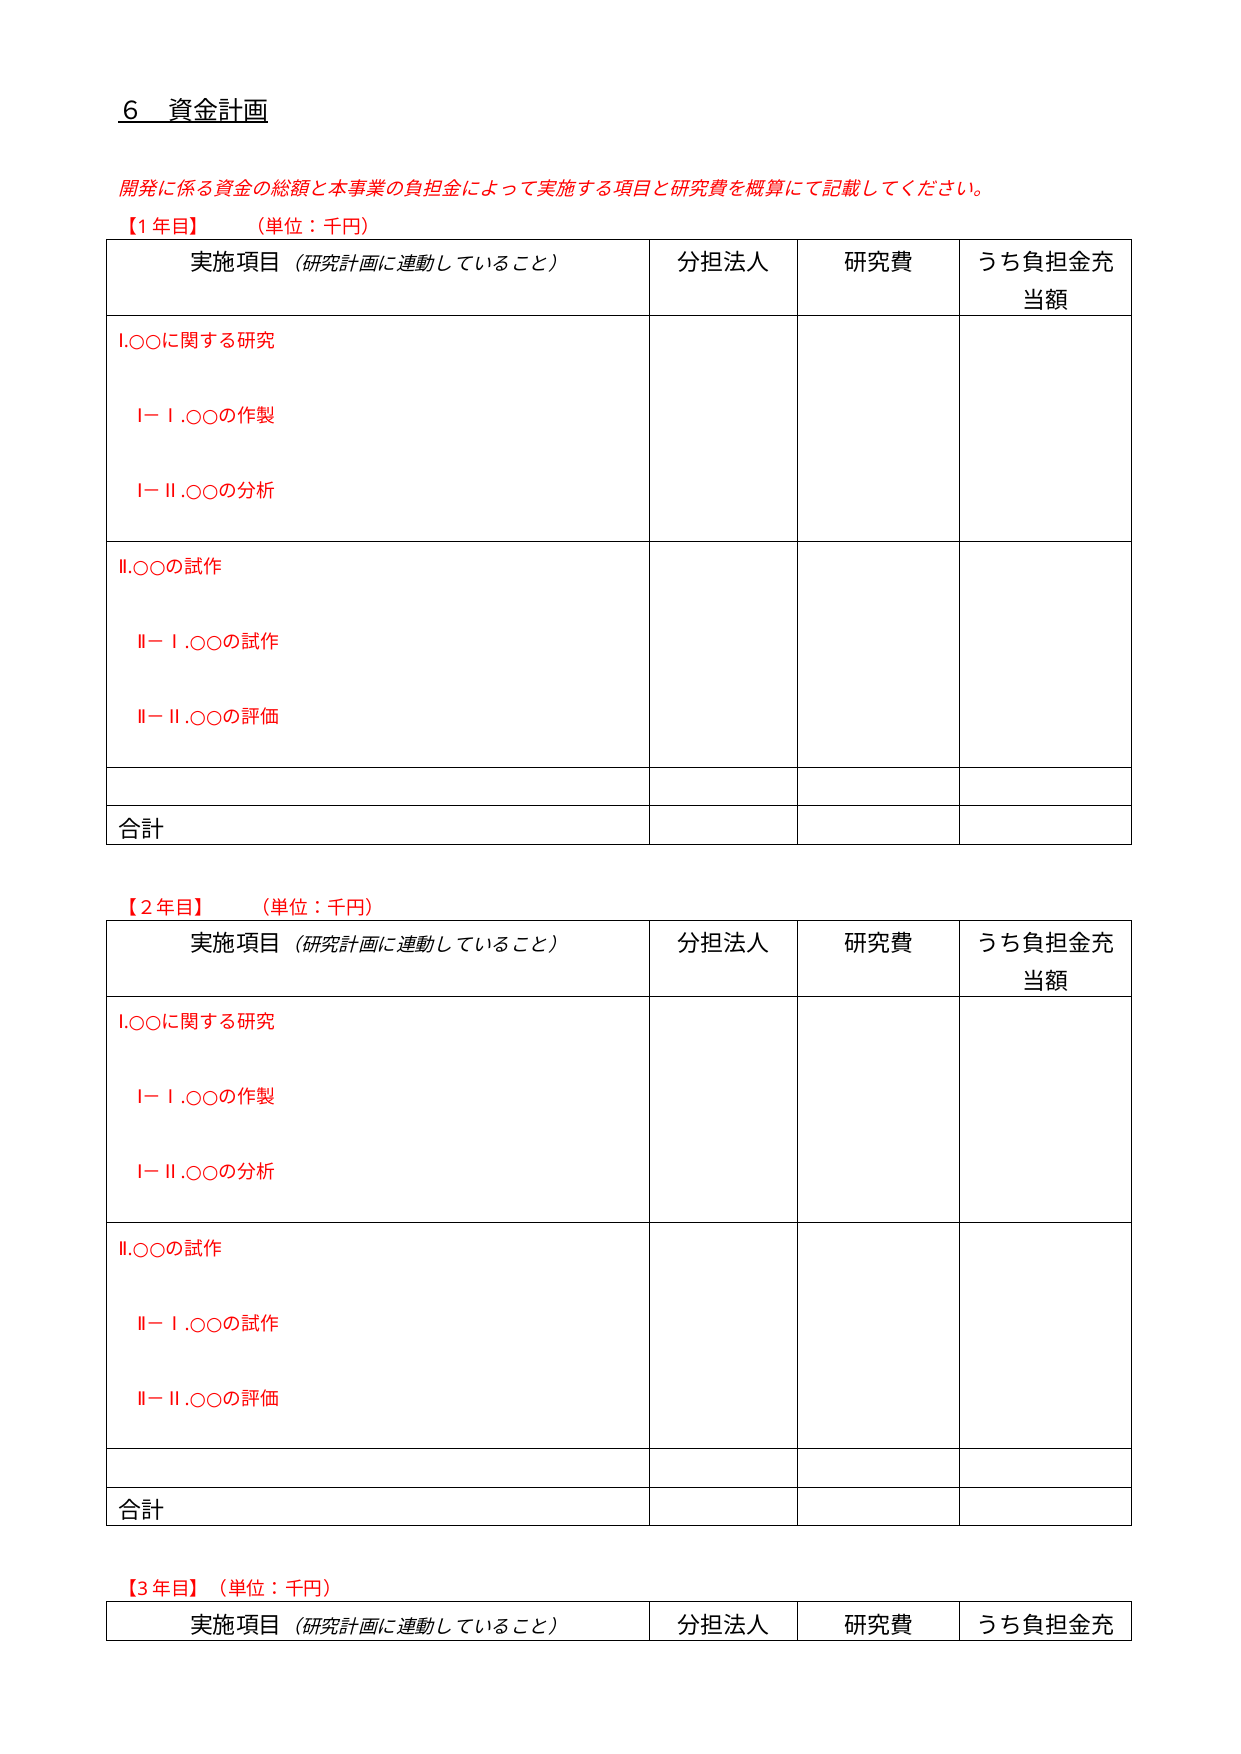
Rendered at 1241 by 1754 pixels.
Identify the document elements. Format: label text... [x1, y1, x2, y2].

table_header 研究費 [798, 1602, 959, 1640]
table_cell [960, 1223, 1131, 1448]
table_header 研究費 [798, 921, 959, 996]
table_cell [798, 316, 959, 541]
table_cell [107, 1449, 649, 1487]
table_cell [798, 542, 959, 767]
text 開発に係る資金の総額と本事業の負担金によって実施する項目と研究費を概算にて記載してください。 [118, 164, 1122, 201]
table_cell [650, 768, 797, 805]
table_header 実施項目（研究計画に連動していること） [107, 1602, 649, 1640]
table_cell [650, 1223, 797, 1448]
table_cell [960, 806, 1131, 844]
table_header 分担法人 [650, 921, 797, 996]
table_cell [960, 997, 1131, 1222]
table_cell [650, 806, 797, 844]
table_cell [798, 997, 959, 1222]
table_cell [960, 768, 1131, 805]
table_header 実施項目（研究計画に連動していること） [107, 240, 649, 315]
table_cell [798, 1223, 959, 1448]
table_cell [960, 1449, 1131, 1487]
table_cell [960, 542, 1131, 767]
table_cell 合計 [107, 1488, 649, 1525]
table_header 分担法人 [650, 1602, 797, 1640]
table_cell Ⅱ.○○の試作 Ⅱ－Ⅰ.○○の試作 Ⅱ－Ⅱ.○○の評価 [107, 1223, 649, 1448]
text ６ 資金計画 [118, 89, 1122, 126]
table_cell [960, 1488, 1131, 1525]
table_header 分担法人 [650, 240, 797, 315]
text 【２年目】 （単位：千円） [118, 882, 1122, 920]
table_cell 合計 [107, 806, 649, 844]
table_cell [650, 1488, 797, 1525]
table_cell [798, 768, 959, 805]
table_header 実施項目（研究計画に連動していること） [107, 921, 649, 996]
table_cell [960, 316, 1131, 541]
table_cell [107, 768, 649, 805]
table_header 研究費 [798, 240, 959, 315]
table_cell [650, 542, 797, 767]
table_cell [650, 316, 797, 541]
table_cell [798, 1449, 959, 1487]
text 【1年目】 （単位：千円） [118, 201, 1122, 239]
table_header うち負担金充当額 [960, 921, 1131, 996]
table_cell [798, 1488, 959, 1525]
table_cell [798, 806, 959, 844]
table_header うち負担金充当額 [960, 240, 1131, 315]
table_cell [650, 1449, 797, 1487]
table_cell [650, 997, 797, 1222]
table_header うち負担金充当額 [960, 1602, 1131, 1640]
table_cell Ⅱ.○○の試作 Ⅱ－Ⅰ.○○の試作 Ⅱ－Ⅱ.○○の評価 [107, 542, 649, 767]
text 【3年目】（単位：千円） [118, 1564, 1122, 1601]
table_cell Ⅰ.○○に関する研究 Ⅰ－Ⅰ.○○の作製 Ⅰ－Ⅱ.○○の分析 [107, 316, 649, 541]
table_cell Ⅰ.○○に関する研究 Ⅰ－Ⅰ.○○の作製 Ⅰ－Ⅱ.○○の分析 [107, 997, 649, 1222]
